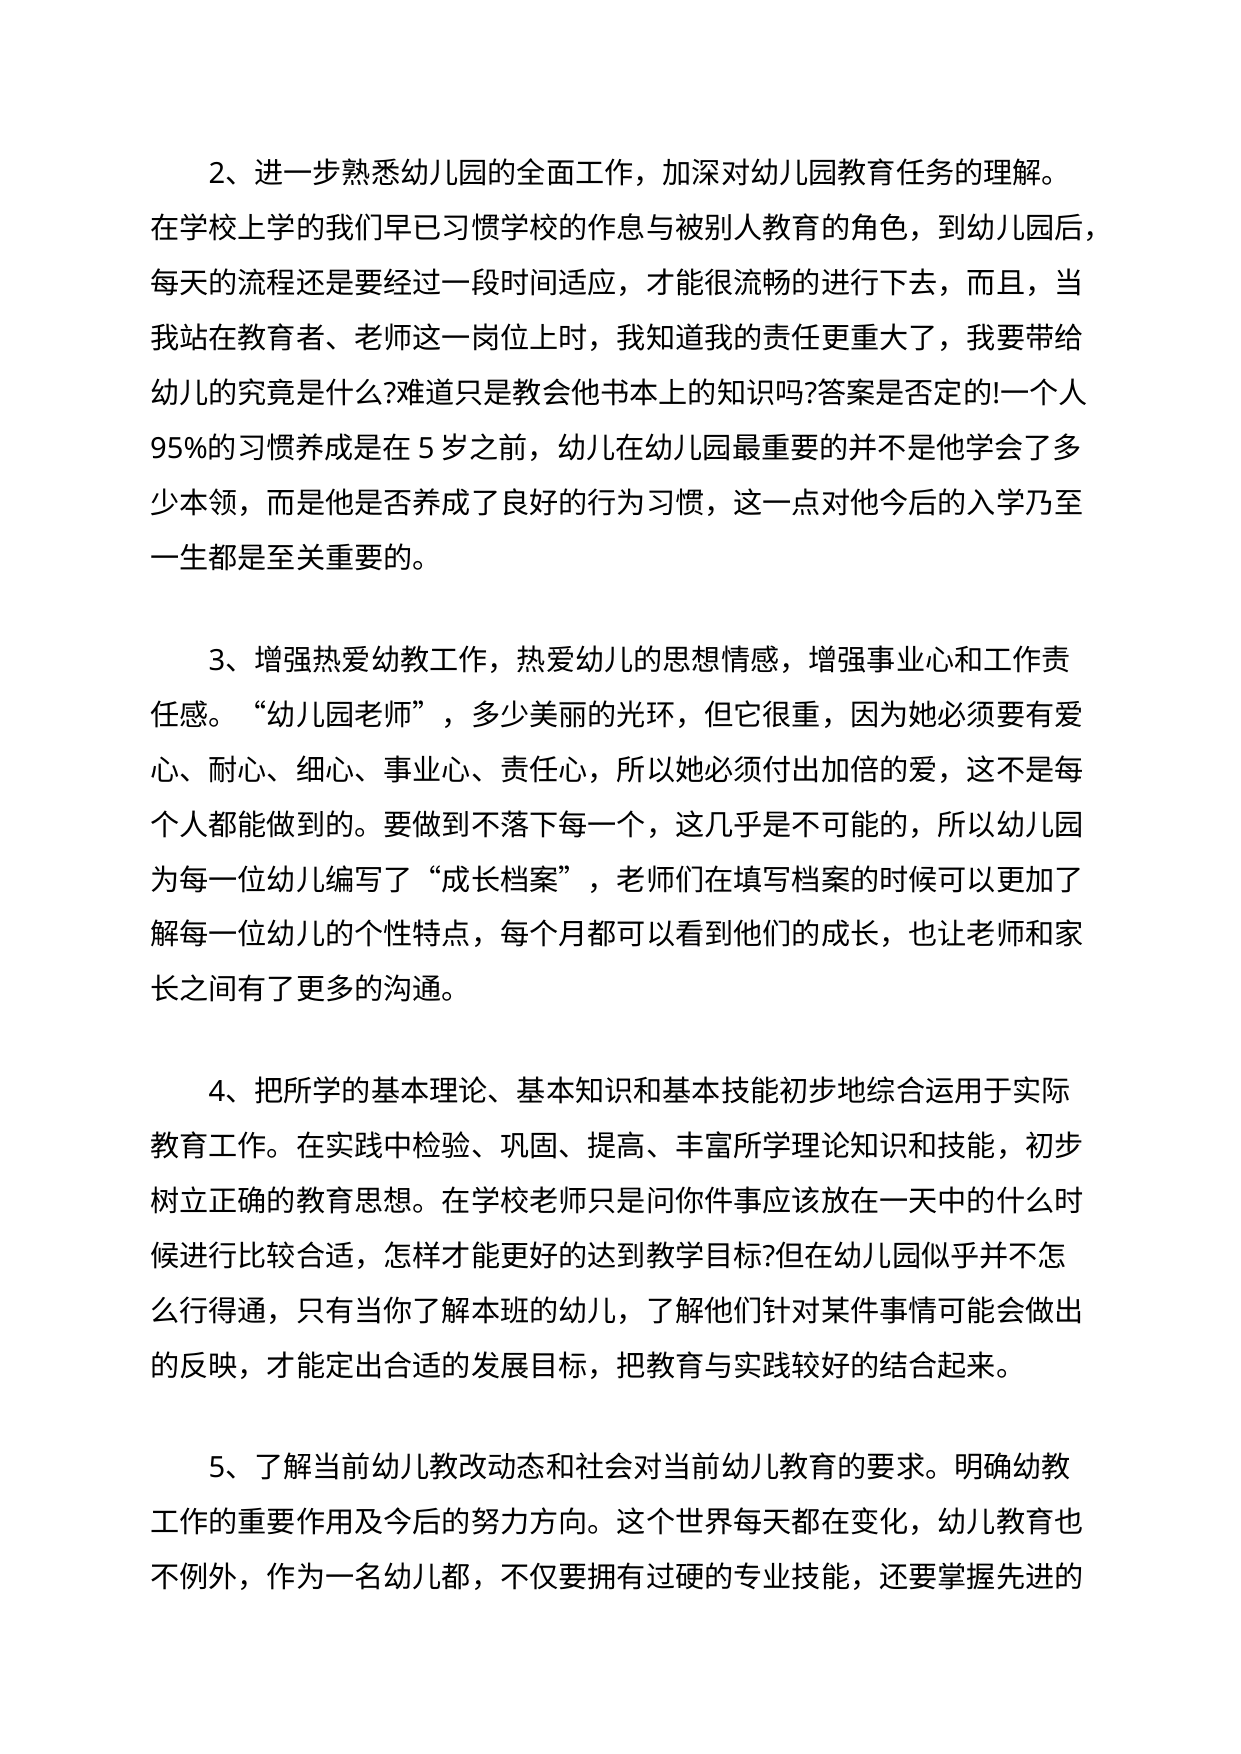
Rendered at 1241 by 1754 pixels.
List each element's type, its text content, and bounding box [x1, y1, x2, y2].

text 2、进一步熟悉幼儿园的全面工作，加深对幼儿园教育任务的理解。在学校上学的我们早已习惯学校的作息与被别人教育的角色，到幼儿园后，每天的流程还是要经过一段时间适应，才能很流畅的进行下去，而且，当我站在教育者、老师这一岗位上时，我知道我的责任更重大了，我要带给幼儿的究竟是什么?难道只是教会他书本上的知识吗?答案是否定的!一个人95%的习惯养成是在5岁之前，幼儿在幼儿园最重要的并不是他学会了多少本领，而是他是否养成了良好的行为习惯，这一点对他今后的入学乃至一生都是至关重要的。 [150, 150, 1090, 577]
text 4、把所学的基本理论、基本知识和基本技能初步地综合运用于实际教育工作。在实践中检验、巩固、提高、丰富所学理论知识和技能，初步树立正确的教育思想。在学校老师只是问你件事应该放在一天中的什么时候进行比较合适，怎样才能更好的达到教学目标?但在幼儿园似乎并不怎么行得通，只有当你了解本班的幼儿，了解他们针对某件事情可能会做出的反映，才能定出合适的发展目标，把教育与实践较好的结合起来。 [150, 1068, 1090, 1384]
text 3、增强热爱幼教工作，热爱幼儿的思想情感，增强事业心和工作责任感。“幼儿园老师”，多少美丽的光环，但它很重，因为她必须要有爱心、耐心、细心、事业心、责任心，所以她必须付出加倍的爱，这不是每个人都能做到的。要做到不落下每一个，这几乎是不可能的，所以幼儿园为每一位幼儿编写了“成长档案”，老师们在填写档案的时候可以更加了解每一位幼儿的个性特点，每个月都可以看到他们的成长，也让老师和家长之间有了更多的沟通。 [150, 636, 1090, 1008]
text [150, 1444, 1090, 1596]
